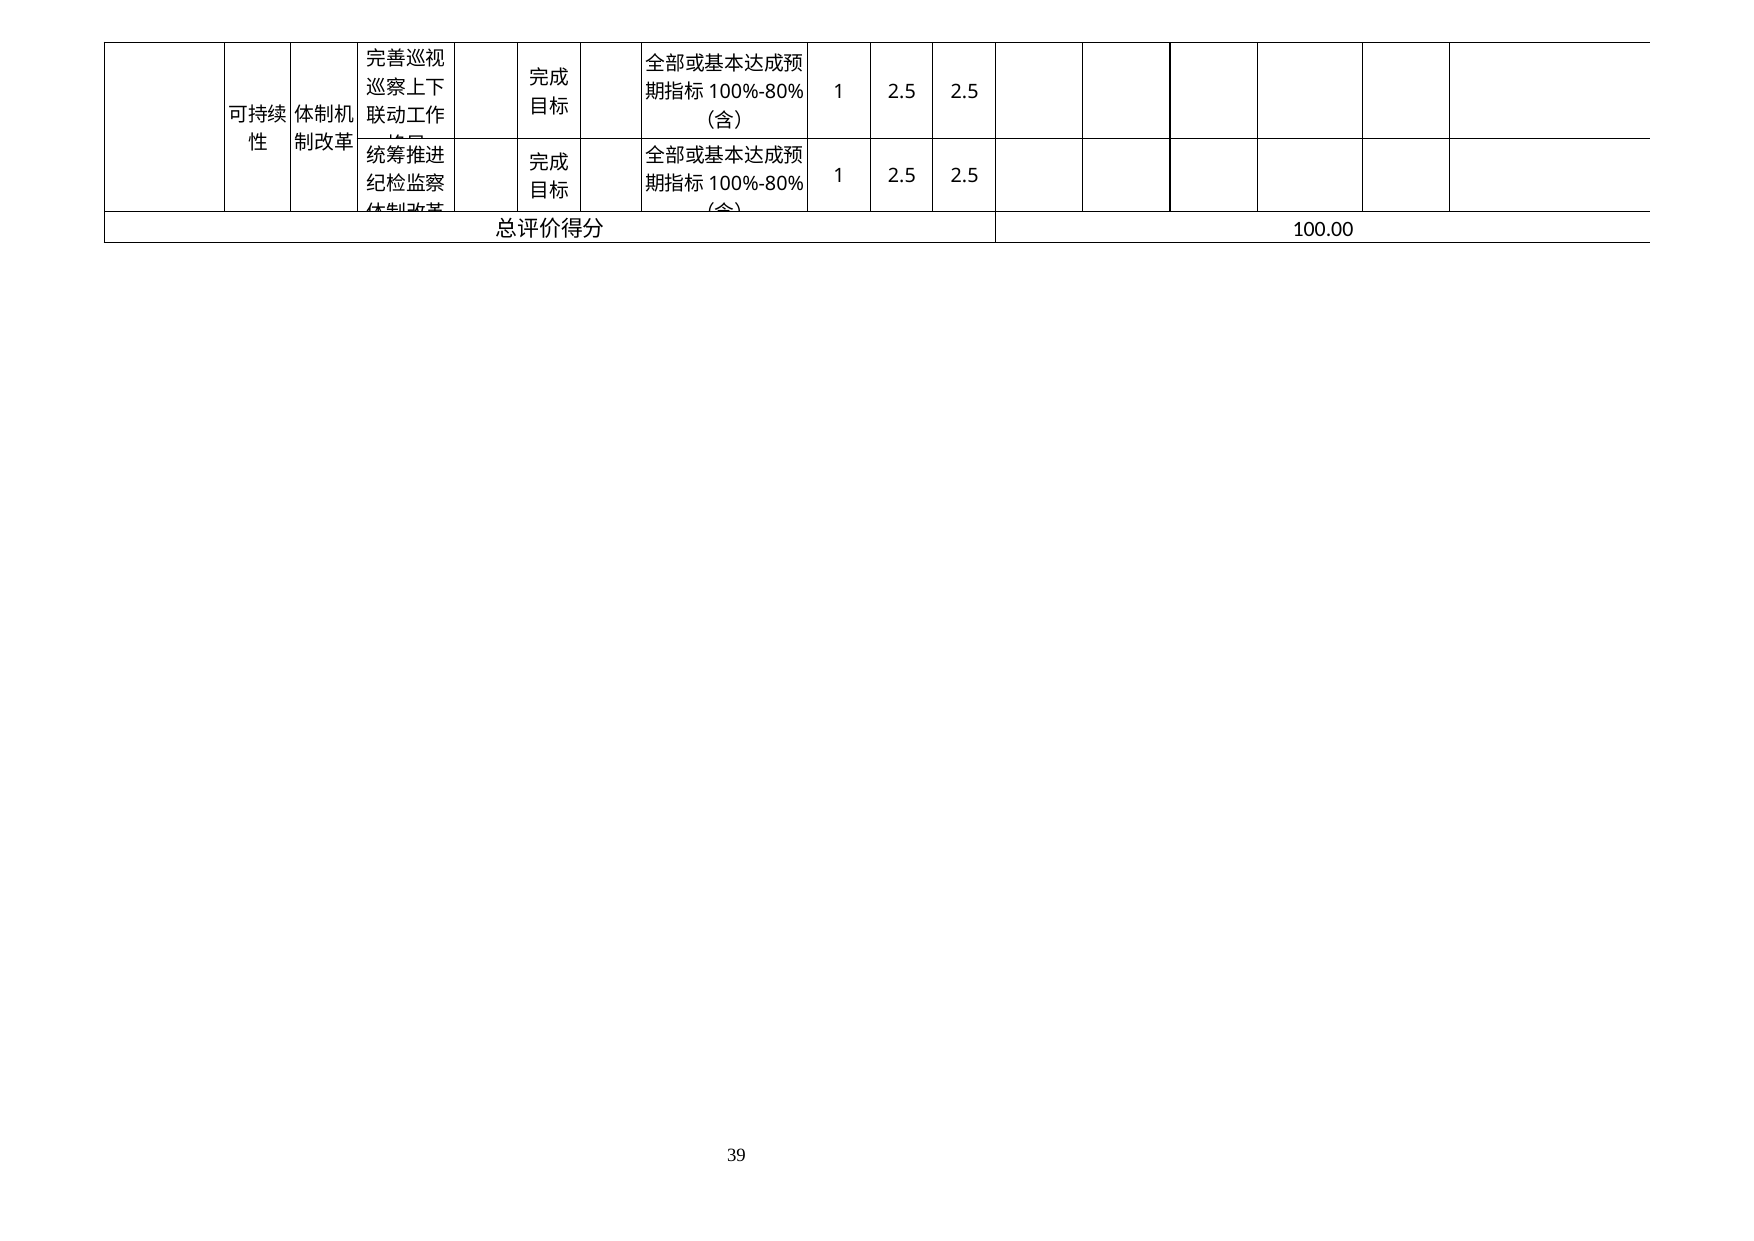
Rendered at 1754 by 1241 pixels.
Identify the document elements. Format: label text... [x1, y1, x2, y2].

table_cell [581, 139, 641, 211]
table_cell [455, 43, 517, 138]
table_cell 2.5 [871, 139, 932, 211]
table_cell [1450, 139, 1650, 211]
table_cell 全部或基本达成预期指标100%-80%（含） [642, 139, 807, 211]
table_cell 完成目标 [518, 139, 580, 211]
table_cell [1083, 43, 1169, 138]
table_cell 2.5 [933, 139, 995, 211]
table_cell [1258, 43, 1362, 138]
table_cell 2.5 [933, 43, 995, 138]
table_cell [581, 43, 641, 138]
table_cell 完善巡视巡察上下联动工作格局 [358, 43, 454, 138]
table_cell [455, 139, 517, 211]
table_cell [1171, 139, 1257, 211]
table_cell [1363, 43, 1449, 138]
table_cell 2.5 [871, 43, 932, 138]
table_cell [996, 43, 1082, 138]
table_cell 总评价得分 [105, 212, 995, 242]
table_cell [996, 139, 1082, 211]
table_cell 统筹推进纪检监察体制改革 [358, 139, 454, 211]
table_cell 全部或基本达成预期指标100%-80%（含） [642, 43, 807, 138]
table_cell 完成目标 [518, 43, 580, 138]
table_cell 100.00 [996, 212, 1650, 242]
table_cell [1363, 139, 1449, 211]
table_cell 1 [808, 139, 870, 211]
table_cell 体制机制改革 [291, 43, 357, 211]
table_cell 1 [808, 43, 870, 138]
table_cell [1083, 139, 1169, 211]
table_cell [1450, 43, 1650, 138]
table_cell [1171, 43, 1257, 138]
table_cell 可持续性 [225, 43, 290, 211]
table_cell [1258, 139, 1362, 211]
